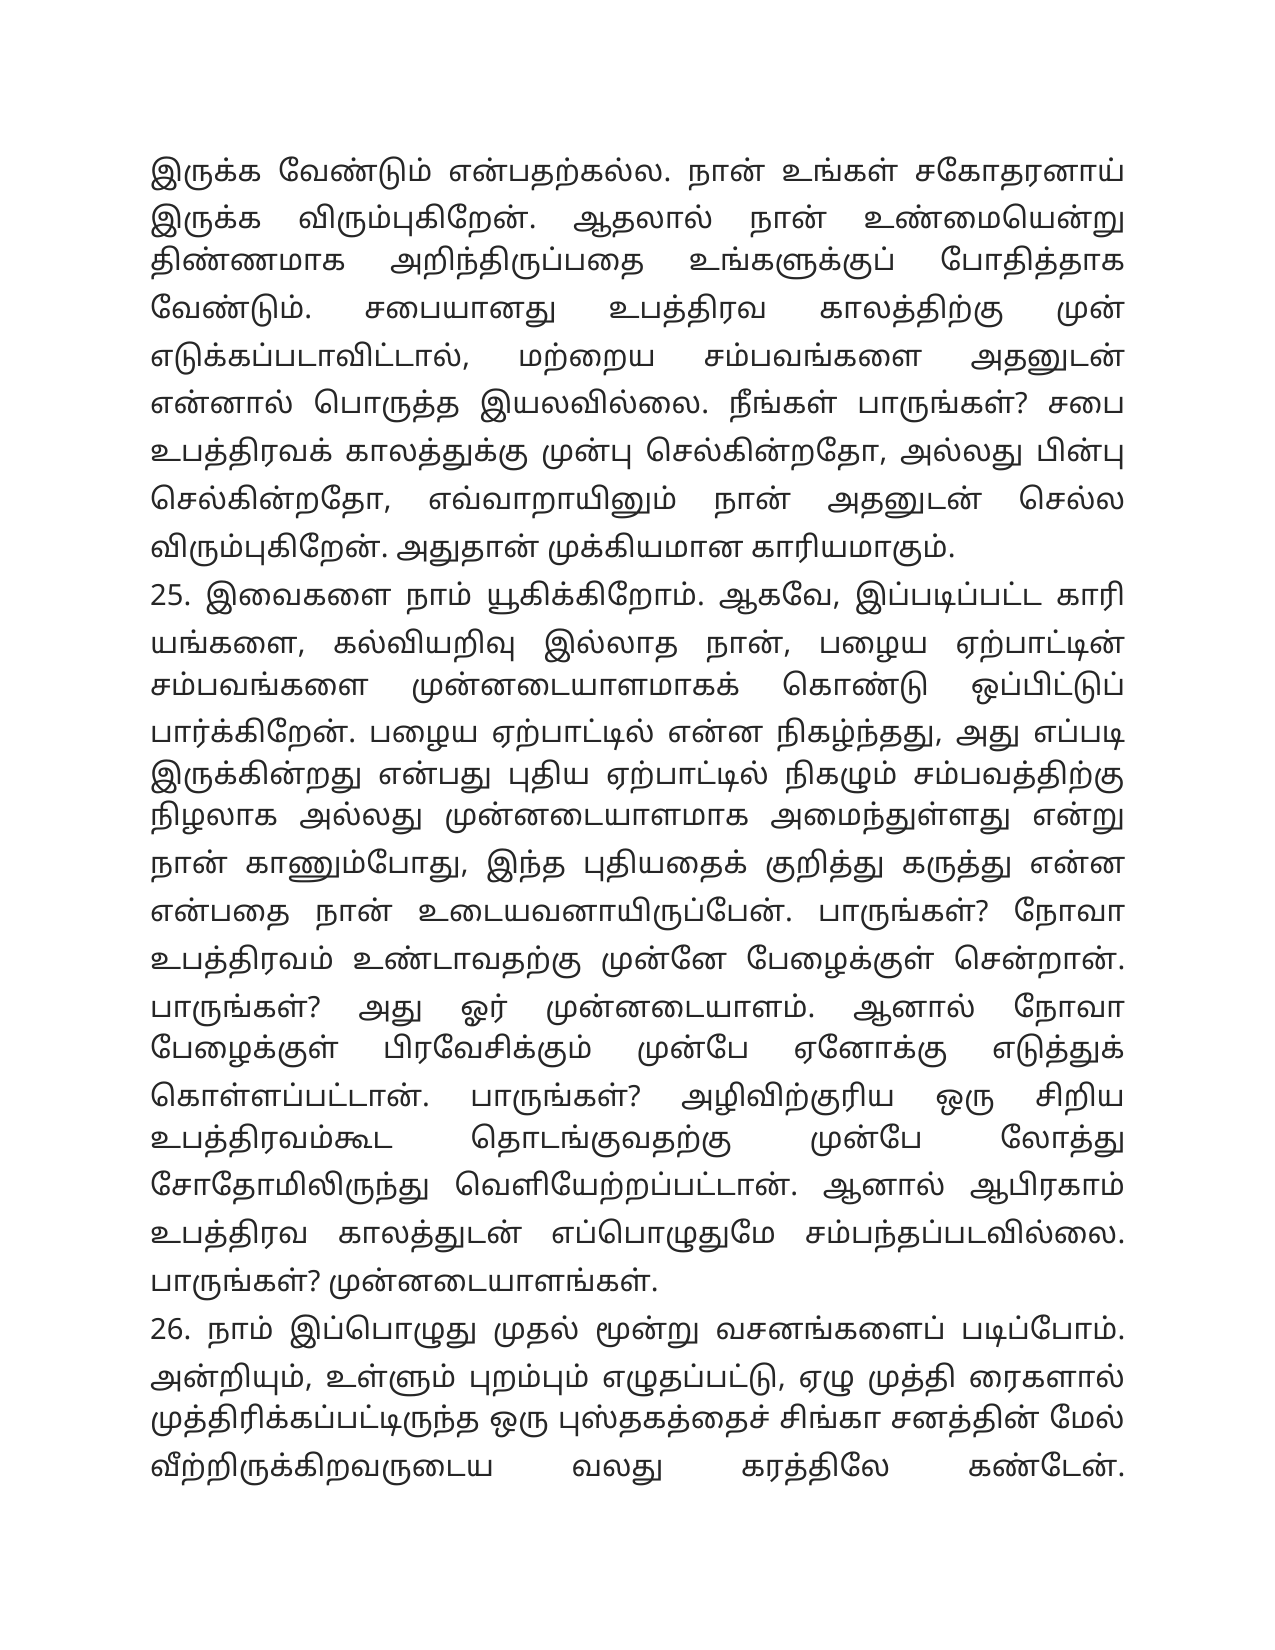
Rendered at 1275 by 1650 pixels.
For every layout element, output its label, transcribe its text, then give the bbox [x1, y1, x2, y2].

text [150, 1308, 1125, 1487]
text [150, 150, 1125, 568]
text 25. இவைகளை நாம் யூகிக்கிறோம். ஆகவே, இப்படிப்பட்ட காரி யங்களை, கல்வியறிவு இல்லாத நான், பழைய ஏற்பாட்டின் சம்பவங்களை முன்னடையாளமாகக் கொண்டு ஒப்பிட்டுப் பார்க்கிறேன். பழைய ஏற்பாட்டில் என்ன நிகழ்ந்தது, அது எப்படி இருக்கின்றது என்பது புதிய ஏற்பாட்டில் நிகழும் சம்பவத்திற்கு நிழலாக அல்லது முன்னடையாளமாக அமைந்துள்ளது என்று நான் காணும்போது, இந்த புதியதைக் குறித்து கருத்து என்ன என்பதை நான் உடையவனாயிருப்பேன். பாருங்கள்? நோவா உபத்திரவம் உண்டாவதற்கு முன்னே பேழைக்குள் சென்றான். பாருங்கள்? அது ஓர் முன்னடையாளம். ஆனால் நோவா பேழைக்குள் பிரவேசிக்கும் முன்பே ஏனோக்கு எடுத்துக் கொள்ளப்பட்டான். பாருங்கள்? அழிவிற்குரிய ஒரு சிறிய உபத்திரவம்கூட தொடங்குவதற்கு முன்பே லோத்து சோதோமிலிருந்து வெளியேற்றப்பட்டான். ஆனால் ஆபிரகாம் உபத்திரவ காலத்துடன் எப்பொழுதுமே சம்பந்தப்படவில்லை. பாருங்கள்? முன்னடையாளங்கள். [150, 574, 1125, 1302]
